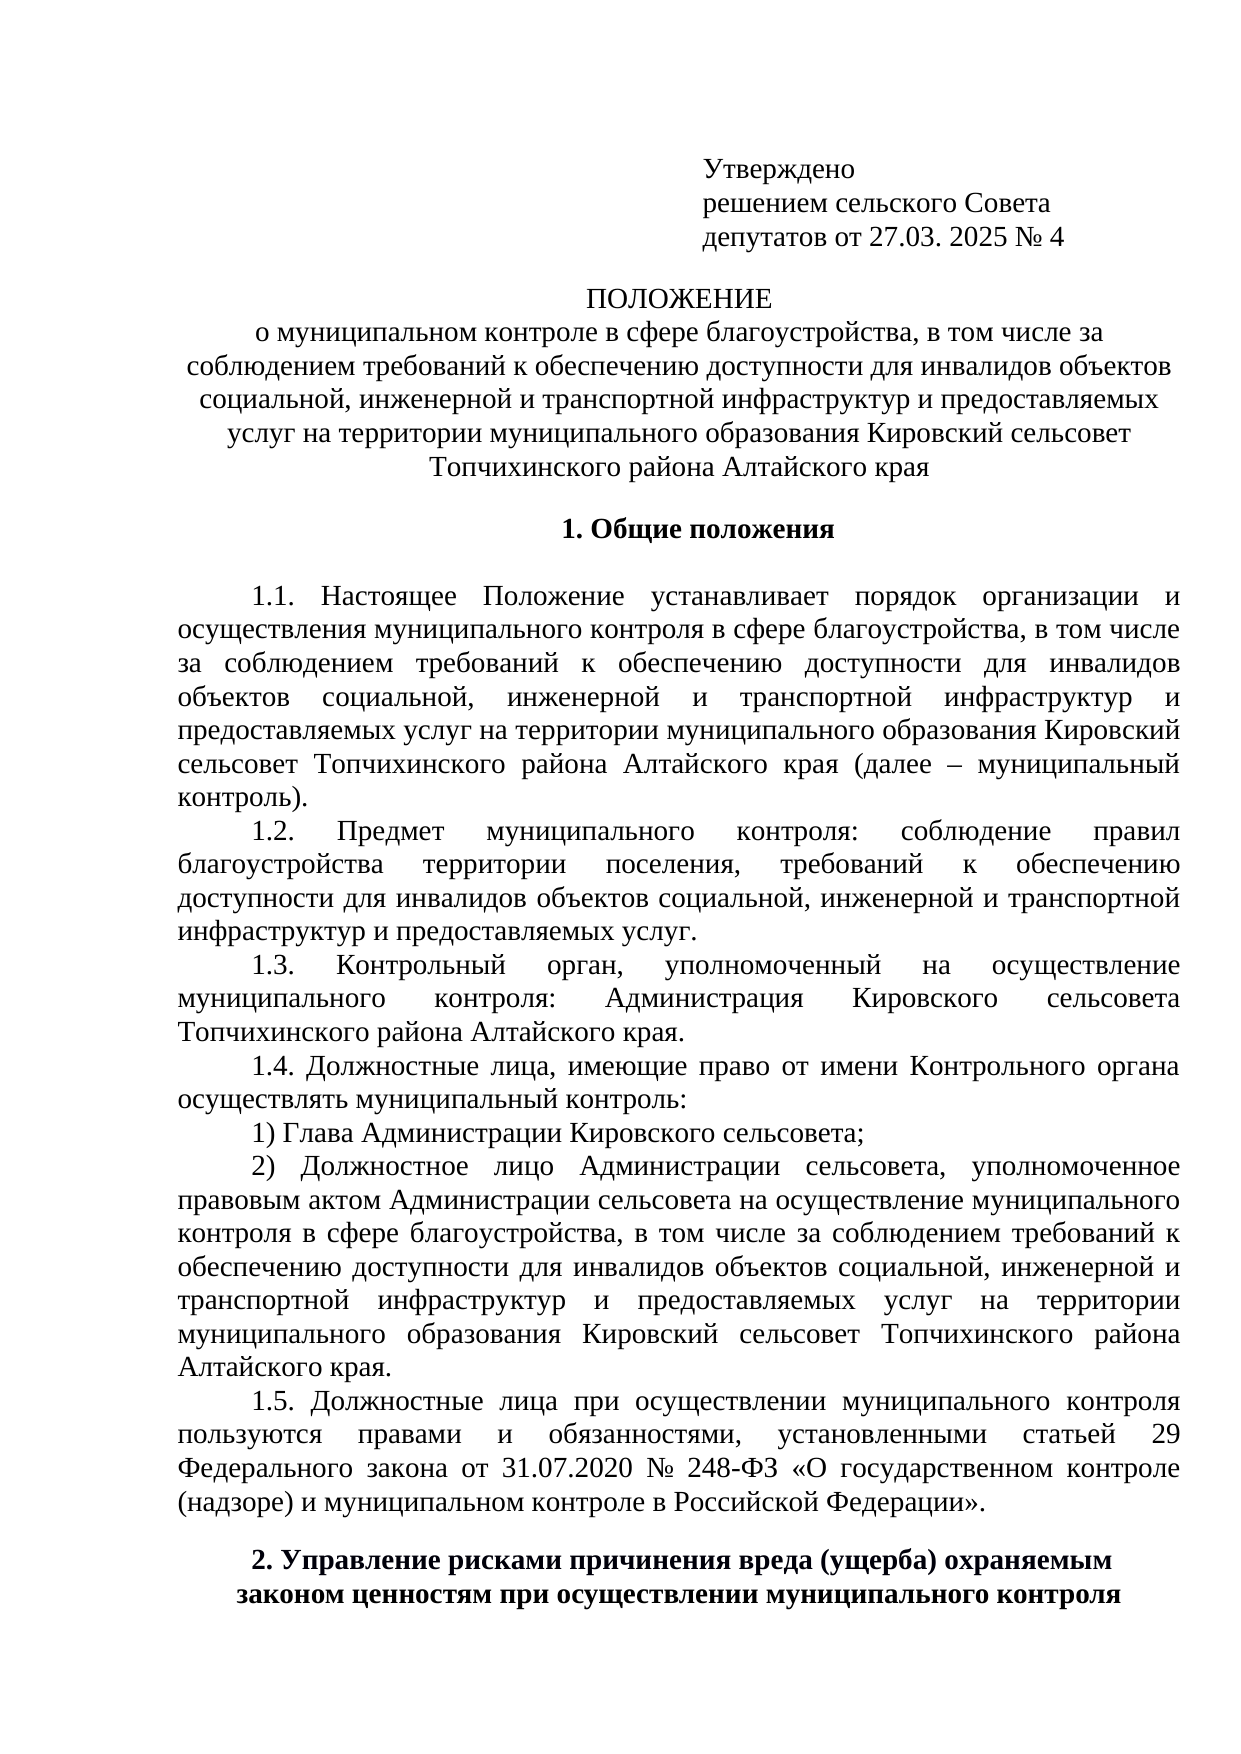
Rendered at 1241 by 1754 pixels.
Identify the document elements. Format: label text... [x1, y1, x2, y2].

list 2. Управление рисками причинения вреда (ущерба) охраняемым [177, 1542, 1181, 1576]
text 1.5. Должностные лица при осуществлении муниципального контроля пользуются правами и обязанностями, установленными статьей 29 Федерального закона от 31.07.2020 № 248-ФЗ «О государственном контроле (надзоре) и муниципальном контроле в Российской Федерации». [177, 1383, 1181, 1517]
text 1.1. Настоящее Положение устанавливает порядок организации и осуществления муниципального контроля в сфере благоустройства, в том числе за соблюдением требований к обеспечению доступности для инвалидов объектов социальной, инженерной и транспортной инфраструктур и предоставляемых услуг на территории муниципального образования Кировский сельсовет Топчихинского района Алтайского края (далее – муниципальный контроль). [177, 578, 1181, 813]
text 1.2. Предмет муниципального контроля: соблюдение правил благоустройства территории поселения, требований к обеспечению доступности для инвалидов объектов социальной, инженерной и транспортной инфраструктур и предоставляемых услуг. [177, 813, 1181, 947]
text 2) Должностное лицо Администрации сельсовета, уполномоченное правовым актом Администрации сельсовета на осуществление муниципального контроля в сфере благоустройства, в том числе за соблюдением требований к обеспечению доступности для инвалидов объектов социальной, инженерной и транспортной инфраструктур и предоставляемых услуг на территории муниципального образования Кировский сельсовет Топчихинского района Алтайского края. [177, 1148, 1181, 1383]
text 1. Общие положения [215, 511, 1181, 544]
text 1.4. Должностные лица, имеющие право от имени Контрольного органа осуществлять муниципальный контроль: [177, 1048, 1181, 1115]
text решением сельского Совета депутатов от 27.03. 2025 № 4 [702, 185, 1181, 252]
text 1) Глава Администрации Кировского сельсовета; [177, 1115, 1181, 1148]
text о муниципальном контроле в сфере благоустройства, в том числе за соблюдением требований к обеспечению доступности для инвалидов объектов социальной, инженерной и транспортной инфраструктур и предоставляемых услуг на территории муниципального образования Кировский сельсовет Топчихинского района Алтайского края [177, 314, 1181, 482]
text ПОЛОЖЕНИЕ [177, 281, 1181, 314]
text законом ценностям при осуществлении муниципального контроля [177, 1576, 1181, 1609]
text Утверждено [702, 152, 1181, 185]
text 1.3. Контрольный орган, уполномоченный на осуществление муниципального контроля: Администрация Кировского сельсовета Топчихинского района Алтайского края. [177, 947, 1181, 1048]
